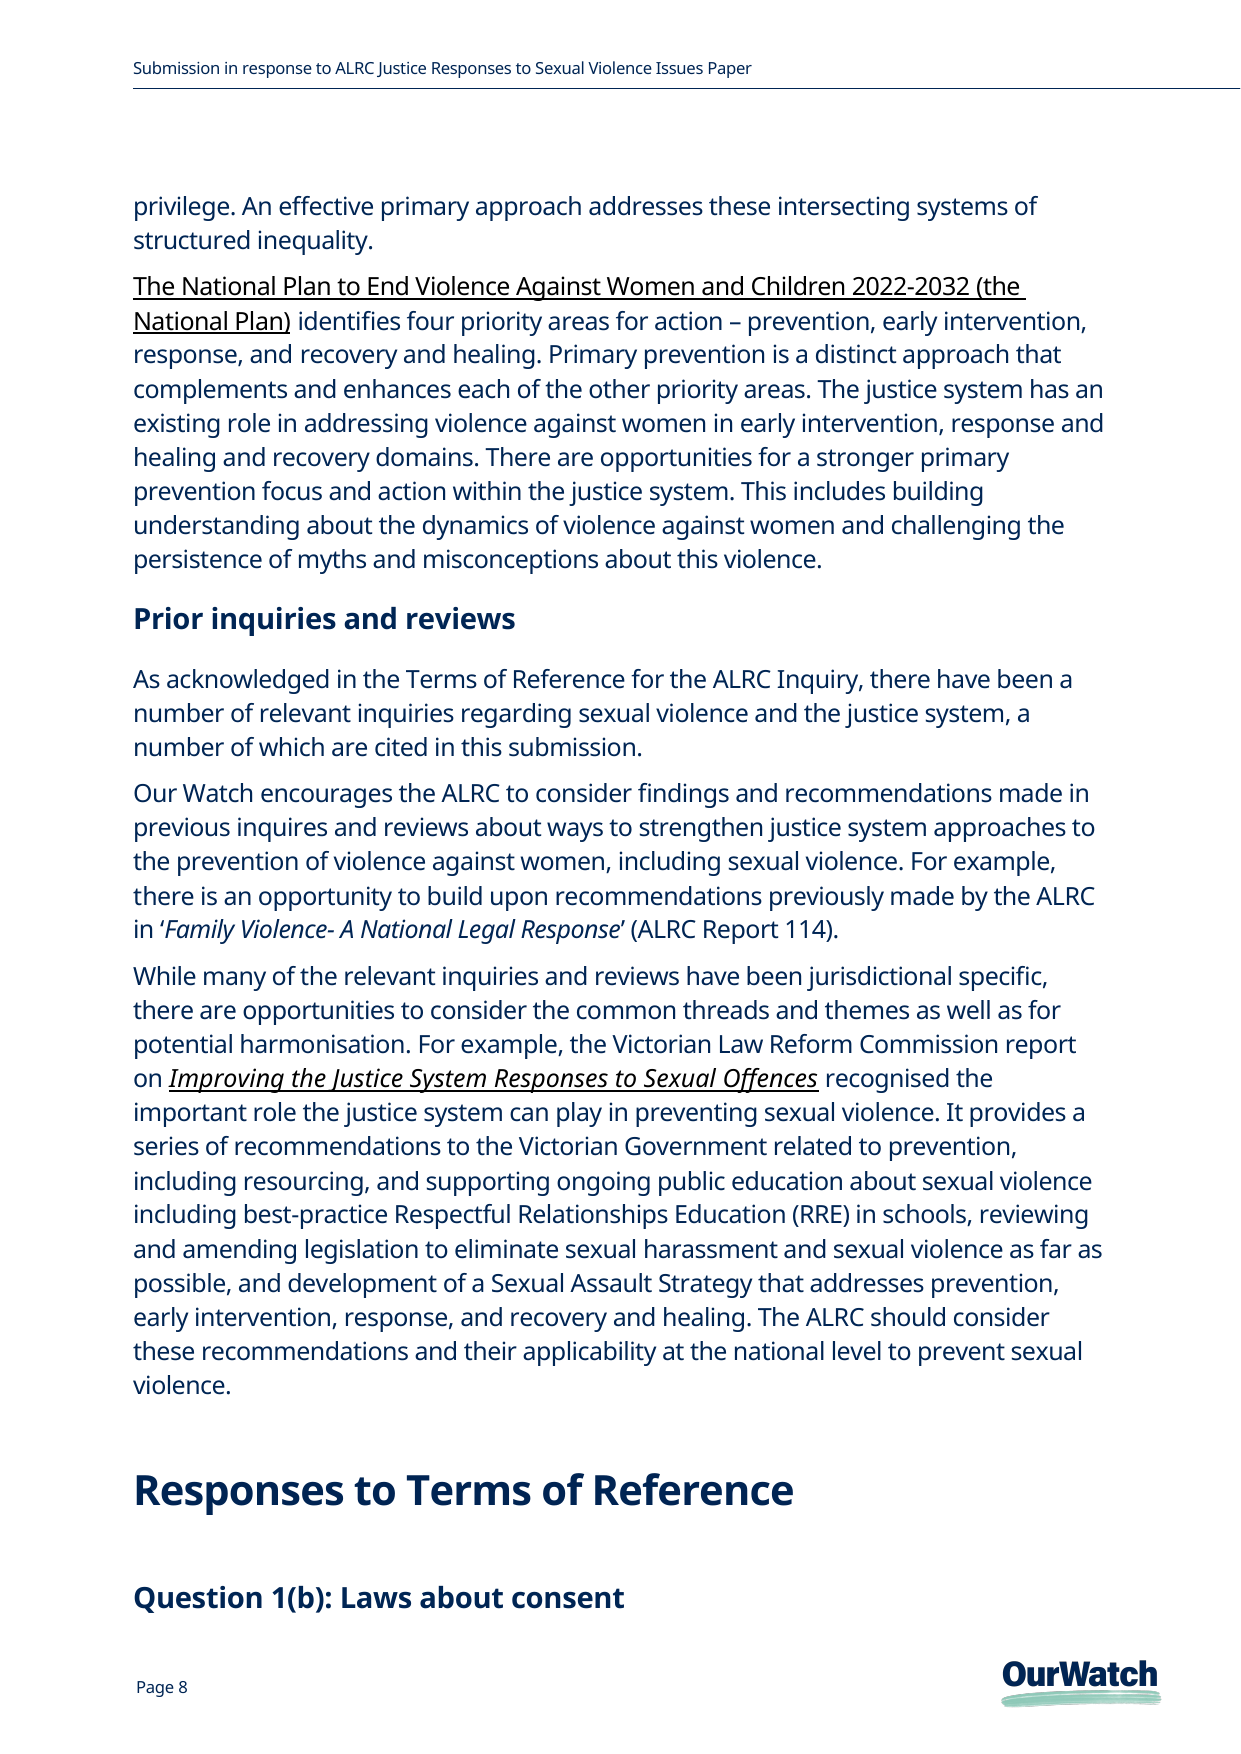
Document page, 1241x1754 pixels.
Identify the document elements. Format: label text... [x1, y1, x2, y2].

subtitle Question 1(b): Laws about consent [133, 1580, 1107, 1616]
text While many of the relevant inquiries and reviews have been jurisdictional specific, there are opportunities to consider the common threads and themes as well as for potential harmonisation. For example, the Victorian Law Reform Commission report on Improving the Justice System Responses to Sexual Offences recognised the important role the justice system can play in preventing sexual violence. It provides a series of recommendations to the Victorian Government related to prevention, including resourcing, and supporting ongoing public education about sexual violence including best-practice Respectful Relationships Education (RRE) in schools, reviewing and amending legislation to eliminate sexual harassment and sexual violence as far as possible, and development of a Sexual Assault Strategy that addresses prevention, early intervention, response, and recovery and healing. The ALRC should consider these recommendations and their applicability at the national level to prevent sexual violence. [133, 959, 1107, 1402]
text As acknowledged in the Terms of Reference for the ALRC Inquiry, there have been a number of relevant inquiries regarding sexual violence and the justice system, a number of which are cited in this submission. [133, 661, 1107, 763]
text Our Watch encourages the ALRC to consider findings and recommendations made in previous inquires and reviews about ways to strengthen justice system approaches to the prevention of violence against women, including sexual violence. For example, there is an opportunity to build upon recommendations previously made by the ALRC in ‘Family Violence- A National Legal Response’ (ALRC Report 114). [133, 776, 1107, 946]
subtitle Responses to Terms of Reference [133, 1461, 1107, 1517]
picture [978, 1637, 1182, 1732]
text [133, 188, 1107, 257]
subtitle Prior inquiries and reviews [133, 601, 1107, 636]
text The National Plan to End Violence Against Women and Children 2022-2032 (the National Plan) identifies four priority areas for action – prevention, early intervention, response, and recovery and healing. Primary prevention is a distinct approach that complements and enhances each of the other priority areas. The justice system has an existing role in addressing violence against women in early intervention, response and healing and recovery domains. There are opportunities for a stronger primary prevention focus and action within the justice system. This includes building understanding about the dynamics of violence against women and challenging the persistence of myths and misconceptions about this violence. [133, 269, 1107, 576]
